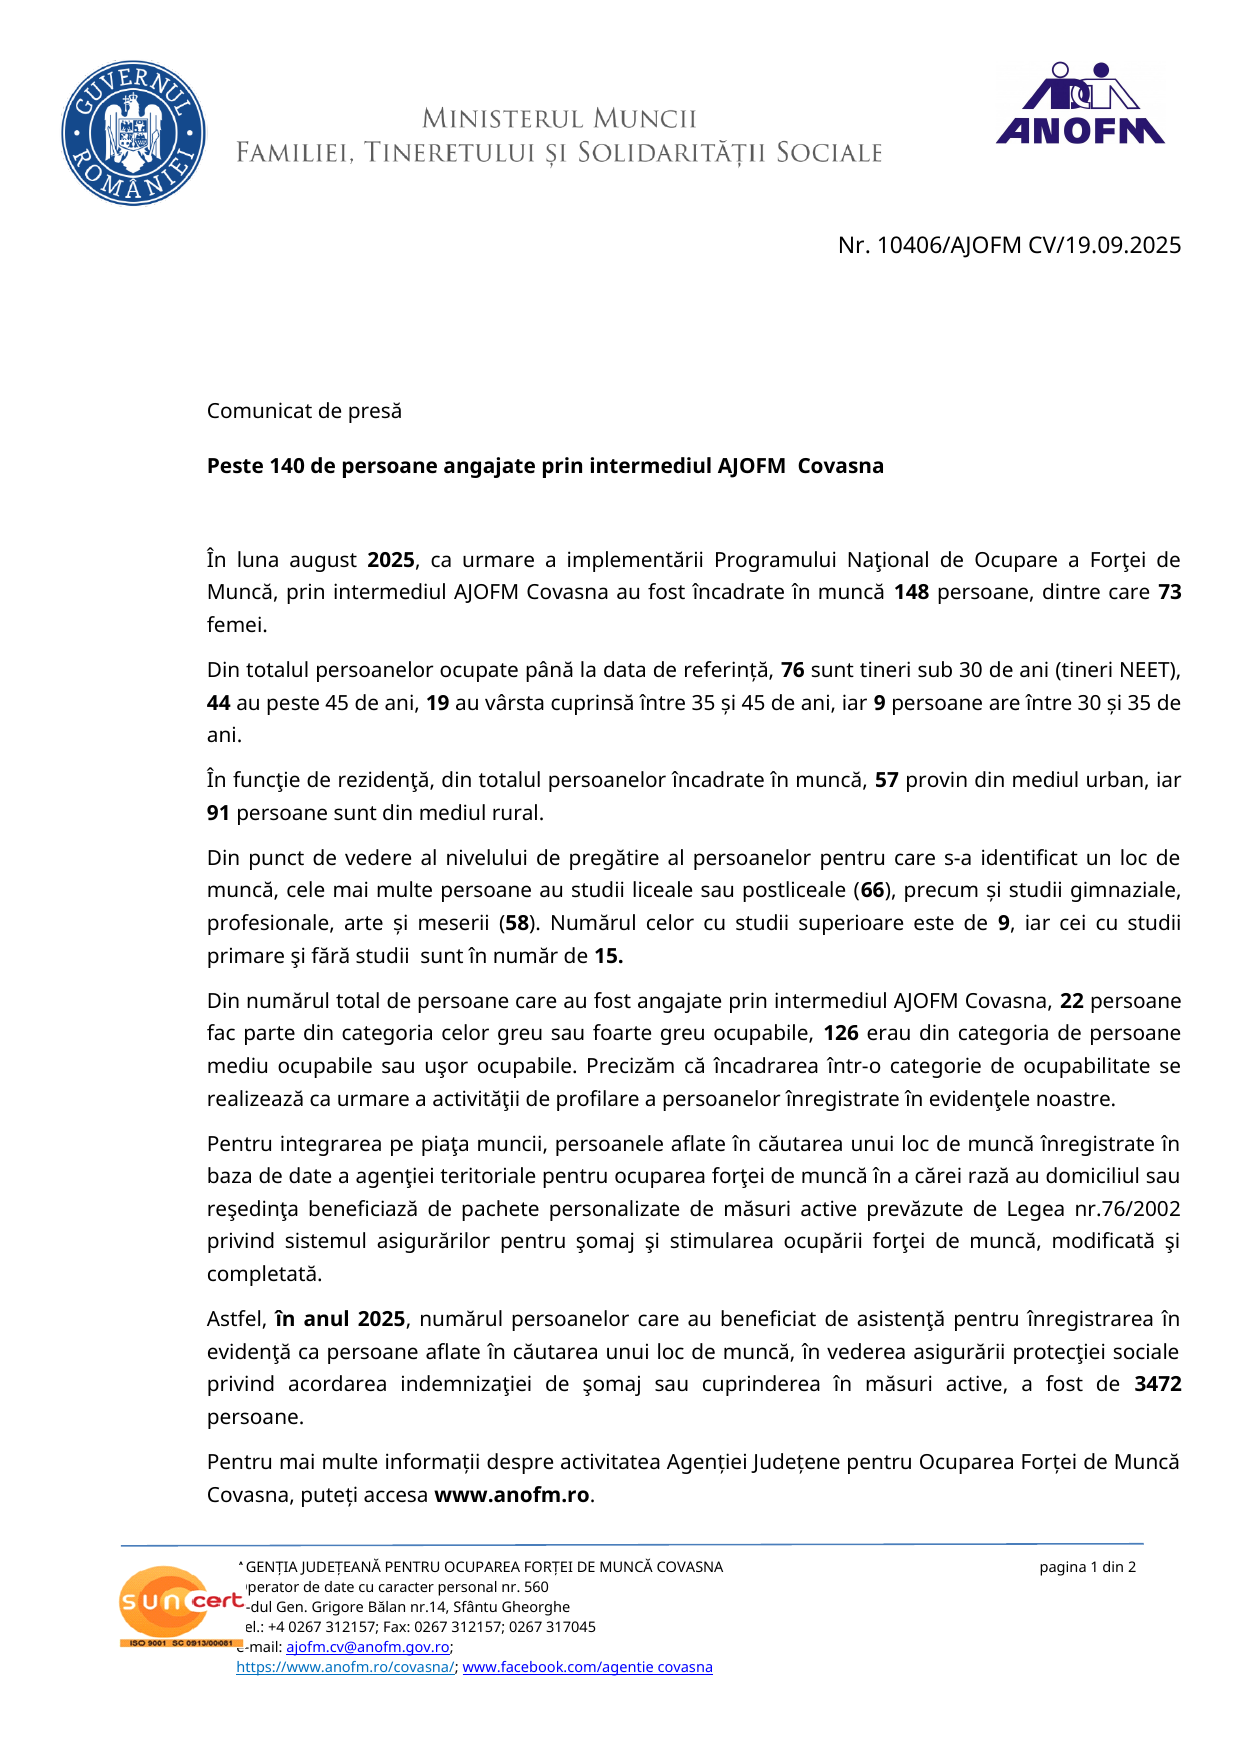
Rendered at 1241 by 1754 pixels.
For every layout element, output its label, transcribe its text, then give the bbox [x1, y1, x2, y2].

text Din punct de vedere al nivelului de pregătire al persoanelor pentru care s-a identificat un loc de muncă, cele mai multe persoane au studii liceale sau postliceale (66), precum şi studii gimnaziale, profesionale, arte şi meserii (58). Numărul celor cu studii superioare este de 9, iar cei cu studii primare şi fără studii sunt în număr de 15. [207, 843, 1182, 969]
text Nr. 10406/AJOFM CV/19.09.2025 [354, 229, 1182, 260]
picture [995, 61, 1166, 144]
text În funcţie de rezidenţă, din totalul persoanelor încadrate în muncă, 57 provin din mediul urban, iar 91 persoane sunt din mediul rural. [207, 765, 1182, 826]
text Din totalul persoanelor ocupate până la data de referință, 76 sunt tineri sub 30 de ani (tineri NEET), 44 au peste 45 de ani, 19 au vârsta cuprinsă între 35 și 45 de ani, iar 9 persoane are între 30 și 35 de ani. [207, 655, 1182, 749]
text În luna august 2025, ca urmare a implementării Programului Naţional de Ocupare a Forţei de Muncă, prin intermediul AJOFM Covasna au fost încadrate în muncă 148 persoane, dintre care 73 femei. [207, 545, 1182, 638]
text Pentru mai multe informații despre activitatea Agenției Județene pentru Ocuparea Forței de Muncă Covasna, puteți accesa www.anofm.ro. [207, 1447, 1182, 1508]
picture [59, 59, 882, 207]
text Pentru integrarea pe piaţa muncii, persoanele aflate în căutarea unui loc de muncă înregistrate în baza de date a agenţiei teritoriale pentru ocuparea forţei de muncă în a cărei rază au domiciliul sau reşedinţa beneficiază de pachete personalizate de măsuri active prevăzute de Legea nr.76/2002 privind sistemul asigurărilor pentru şomaj şi stimularea ocupării forţei de muncă, modificată şi completată. [207, 1129, 1182, 1288]
text Din numărul total de persoane care au fost angajate prin intermediul AJOFM Covasna, 22 persoane fac parte din categoria celor greu sau foarte greu ocupabile, 126 erau din categoria de persoane mediu ocupabile sau uşor ocupabile. Precizăm că încadrarea într-o categorie de ocupabilitate se realizează ca urmare a activităţii de profilare a persoanelor înregistrate în evidenţele noastre. [207, 986, 1182, 1112]
text Comunicat de presă [207, 396, 1182, 424]
text Peste 140 de persoane angajate prin intermediul AJOFM Covasna [207, 451, 1182, 479]
text Astfel, în anul 2025, numărul persoanelor care au beneficiat de asistenţă pentru înregistrarea în evidenţă ca persoane aflate în căutarea unui loc de muncă, în vederea asigurării protecţiei sociale privind acordarea indemnizaţiei de şomaj sau cuprinderea în măsuri active, a fost de 3472 persoane. [207, 1304, 1182, 1431]
